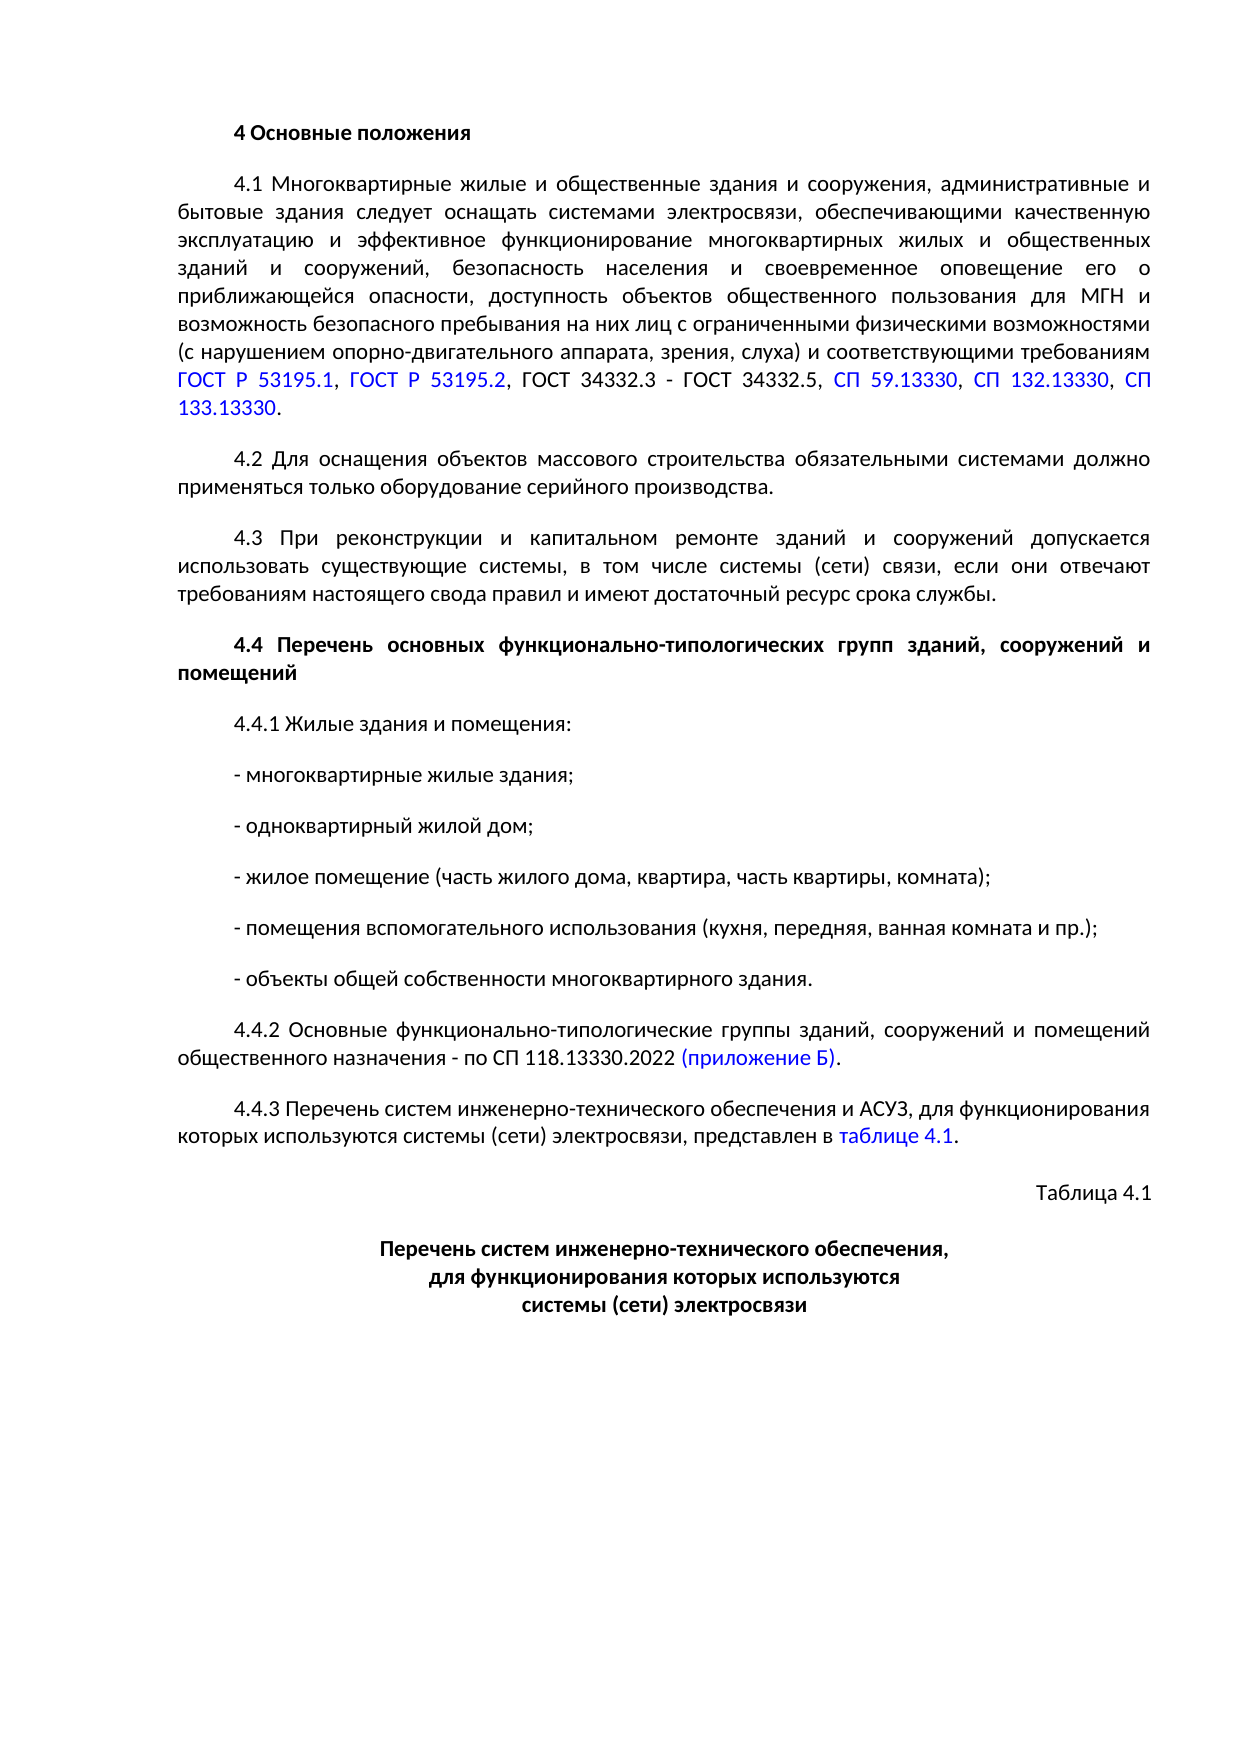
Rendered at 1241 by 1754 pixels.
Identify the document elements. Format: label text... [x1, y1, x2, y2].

text 4.4.1 Жилые здания и помещения: [177, 709, 1152, 737]
text 4.2 Для оснащения объектов массового строительства обязательными системами должно применяться только оборудование серийного производства. [177, 444, 1152, 500]
title 4 Основные положения [177, 118, 1152, 146]
text 4.4 Перечень основных функционально-типологических групп зданий, сооружений и помещений [177, 630, 1152, 686]
text - многоквартирные жилые здания; [177, 760, 1152, 788]
text - объекты общей собственности многоквартирного здания. [177, 964, 1152, 992]
text 4.3 При реконструкции и капитальном ремонте зданий и сооружений допускается использовать существующие системы, в том числе системы (сети) связи, если они отвечают требованиям настоящего свода правил и имеют достаточный ресурс срока службы. [177, 523, 1152, 607]
text Перечень систем инженерно-технического обеспечения, [177, 1234, 1152, 1262]
text - жилое помещение (часть жилого дома, квартира, часть квартиры, комната); [177, 862, 1152, 890]
text 4.1 Многоквартирные жилые и общественные здания и сооружения, административные и бытовые здания следует оснащать системами электросвязи, обеспечивающими качественную эксплуатацию и эффективное функционирование многоквартирных жилых и общественных зданий и сооружений, безопасность населения и своевременное оповещение его о приближающейся опасности, доступность объектов общественного пользования для МГН и возможность безопасного пребывания на них лиц с ограниченными физическими возможностями (с нарушением опорно-двигательного аппарата, зрения, слуха) и соответствующими требованиям ГОСТ Р 53195.1, ГОСТ Р 53195.2, ГОСТ 34332.3 - ГОСТ 34332.5, СП 59.13330, СП 132.13330, СП 133.13330. [177, 169, 1152, 421]
text - одноквартирный жилой дом; [177, 811, 1152, 839]
text системы (сети) электросвязи [177, 1290, 1152, 1318]
text - помещения вспомогательного использования (кухня, передняя, ванная комната и пр.); [177, 913, 1152, 941]
text 4.4.2 Основные функционально-типологические группы зданий, сооружений и помещений общественного назначения - по СП 118.13330.2022 (приложение Б). [177, 1015, 1152, 1071]
text 4.4.3 Перечень систем инженерно-технического обеспечения и АСУЗ, для функционирования которых используются системы (сети) электросвязи, представлен в таблице 4.1. [177, 1094, 1152, 1150]
text для функционирования которых используются [177, 1262, 1152, 1290]
text Таблица 4.1 [177, 1178, 1152, 1206]
